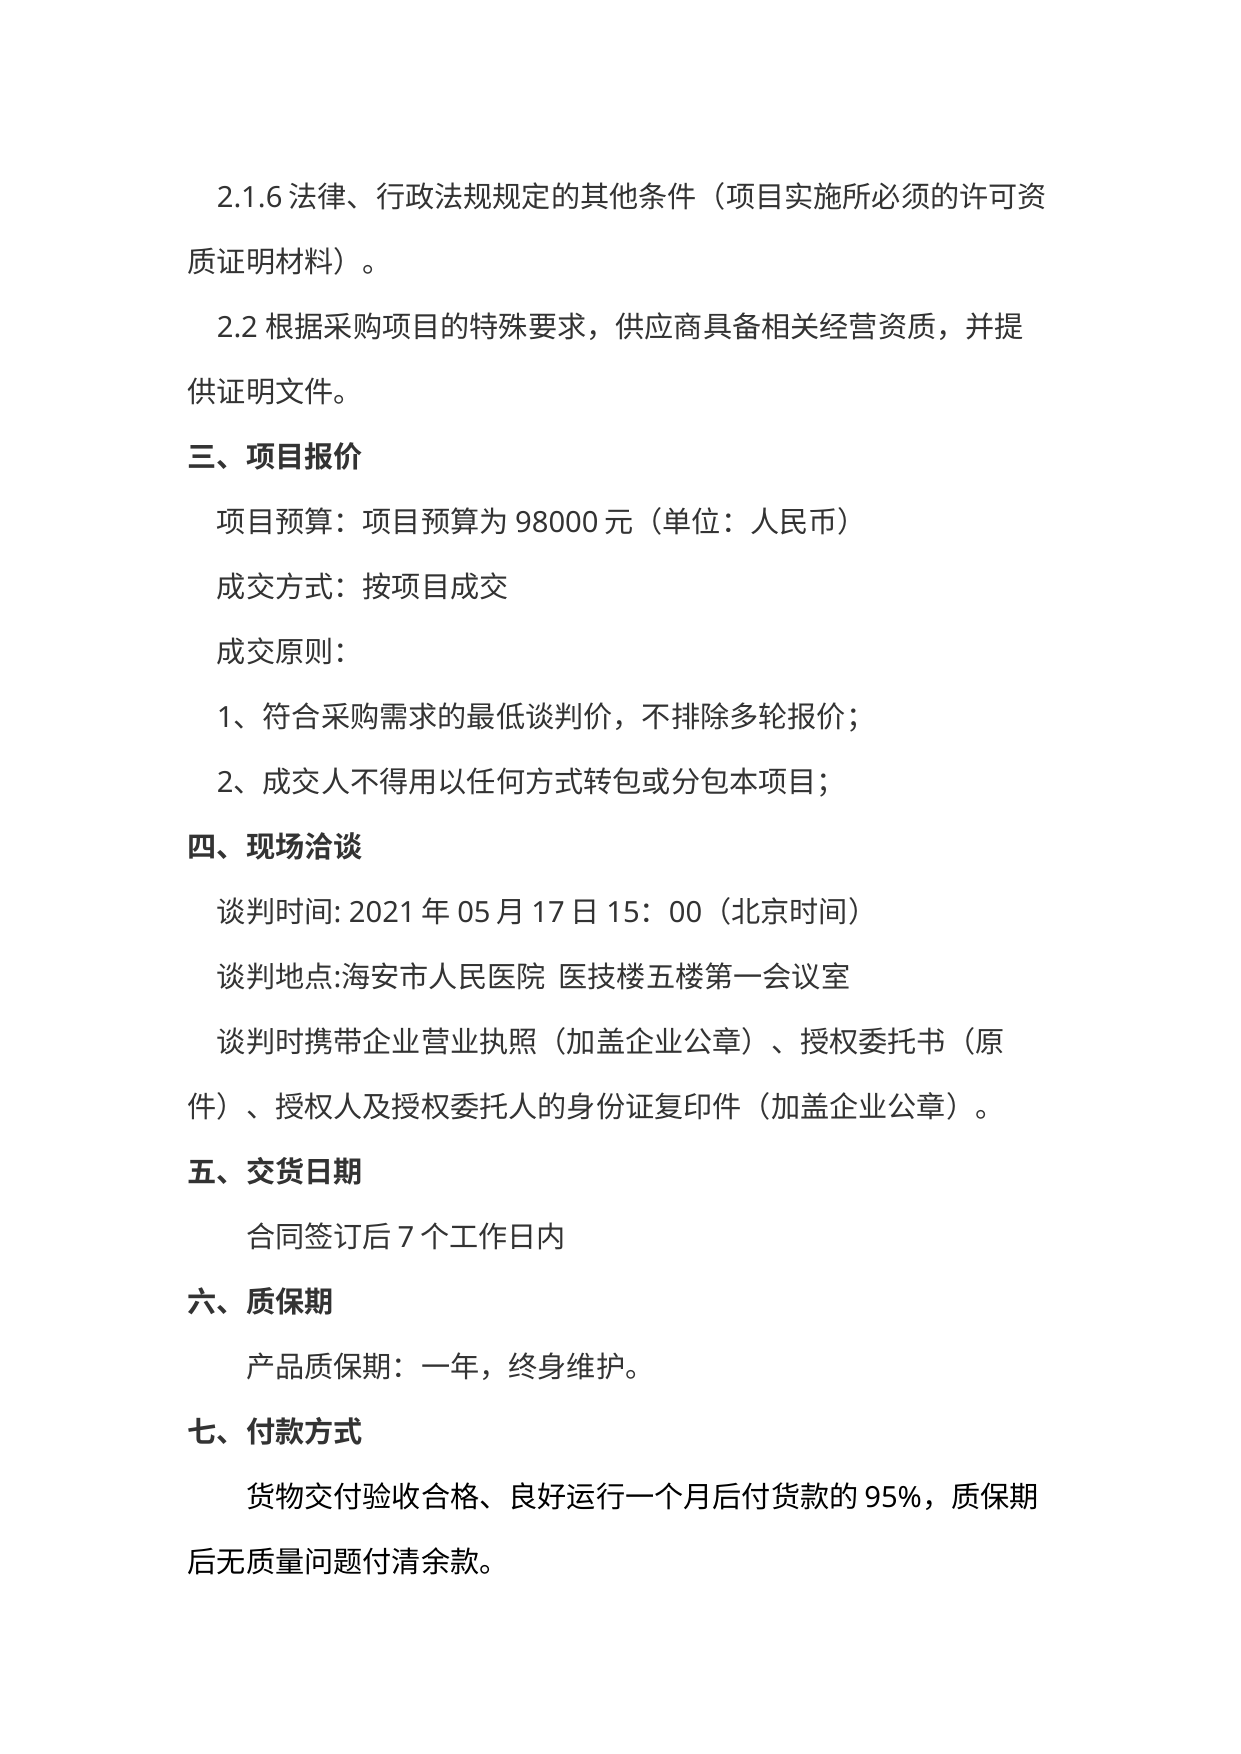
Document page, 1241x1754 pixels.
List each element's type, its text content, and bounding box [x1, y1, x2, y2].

list 符合采购需求的最低谈判价，不排除多轮报价； [187, 682, 1053, 747]
text 2.2 根据采购项目的特殊要求，供应商具备相关经营资质，并提供证明文件。 [187, 292, 1053, 422]
text 货物交付验收合格、良好运行一个月后付货款的95%，质保期后无质量问题付清余款。 [187, 1462, 1053, 1592]
text 三、项目报价 [187, 422, 1053, 487]
list 七、付款方式 [187, 1397, 1053, 1462]
list 合同签订后7个工作日内 [187, 1202, 1053, 1267]
text 项目预算：项目预算为 98000元（单位：人民币） [187, 487, 1053, 552]
text 成交原则： [187, 617, 1053, 682]
text 2、成交人不得用以任何方式转包或分包本项目； [187, 747, 1053, 812]
text 谈判地点:海安市人民医院 医技楼五楼第一会议室 [187, 942, 1053, 1007]
list 产品质保期：一年，终身维护。 [187, 1332, 1053, 1397]
text 成交方式：按项目成交 [187, 552, 1053, 617]
list 五、交货日期 [187, 1137, 1053, 1202]
text 谈判时携带企业营业执照（加盖企业公章）、授权委托书（原件）、授权人及授权委托人的身份证复印件（加盖企业公章）。 [187, 1007, 1053, 1137]
text 2.1.6法律、行政法规规定的其他条件（项目实施所必须的许可资质证明材料）。 [187, 162, 1053, 292]
text 谈判时间: 2021年 05月17日 15：00（北京时间） [187, 877, 1053, 942]
text 四、现场洽谈 [187, 812, 1053, 877]
list 质保期 [187, 1267, 1053, 1332]
